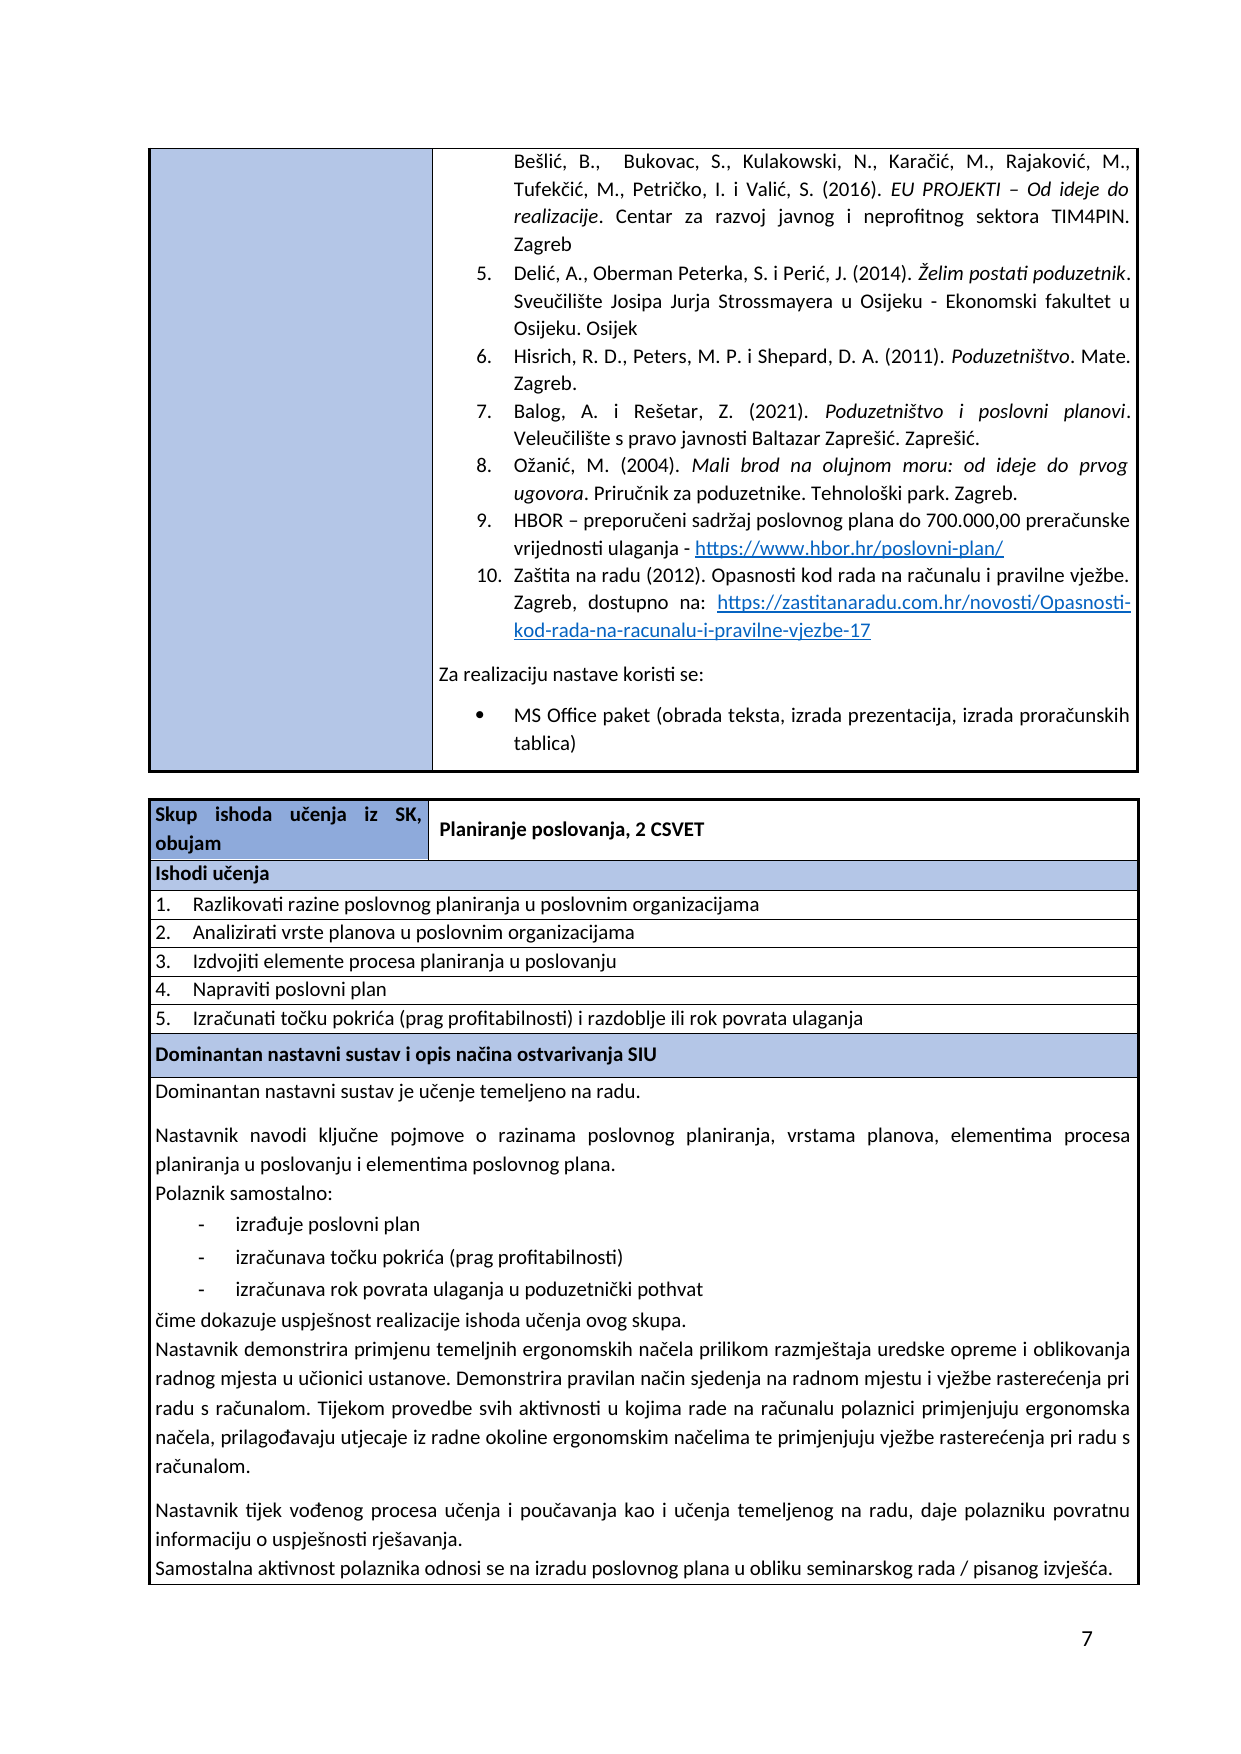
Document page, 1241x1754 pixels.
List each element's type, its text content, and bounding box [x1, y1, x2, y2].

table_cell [433, 149, 1136, 770]
table_header Skup ishoda učenja iz SK, obujam [151, 801, 428, 859]
table_cell Napraviti poslovni plan [151, 977, 1137, 1004]
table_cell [151, 149, 432, 770]
table_cell Izračunati točku pokrića (prag profitabilnosti) i razdoblje ili rok povrata ulaganja [151, 1005, 1137, 1033]
table_cell Izdvojiti elemente procesa planiranja u poslovanju [151, 948, 1137, 976]
table_cell Analizirati vrste planova u poslovnim organizacijama [151, 920, 1137, 947]
table_cell Ishodi učenja [151, 861, 1137, 890]
table_header Planiranje poslovanja, 2 CSVET [429, 801, 1137, 859]
table_cell Dominantan nastavni sustav i opis načina ostvarivanja SIU [151, 1034, 1137, 1077]
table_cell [151, 1078, 1137, 1584]
table_cell Razlikovati razine poslovnog planiranja u poslovnim organizacijama [151, 891, 1137, 918]
